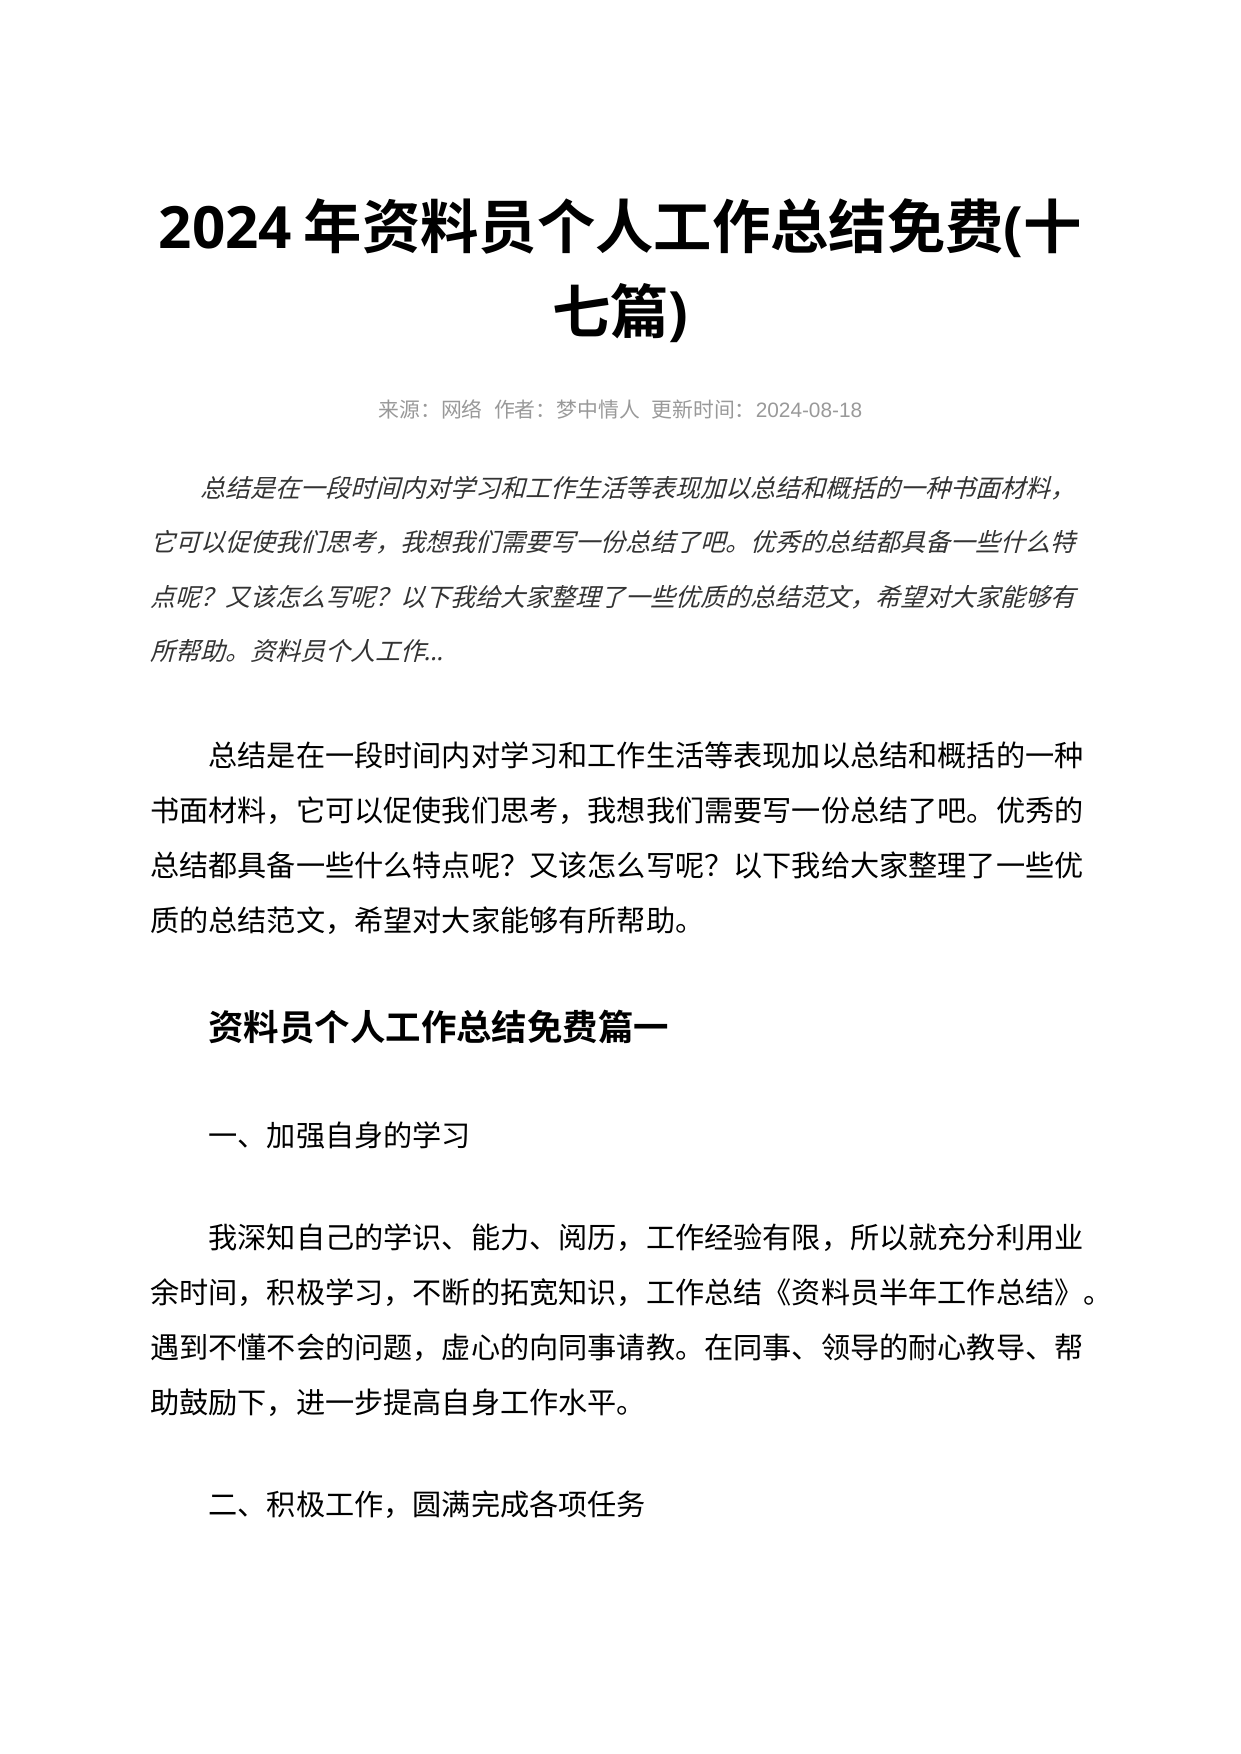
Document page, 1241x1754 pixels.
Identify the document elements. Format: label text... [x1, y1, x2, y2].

text 二、积极工作，圆满完成各项任务 [150, 1481, 1090, 1523]
text 来源：网络 作者：梦中情人 更新时间：2024-08-18 [150, 398, 1090, 422]
text 一、加强自身的学习 [150, 1113, 1090, 1155]
text 我深知自己的学识、能力、阅历，工作经验有限，所以就充分利用业余时间，积极学习，不断的拓宽知识，工作总结《资料员半年工作总结》。遇到不懂不会的问题，虚心的向同事请教。在同事、领导的耐心教导、帮助鼓励下，进一步提高自身工作水平。 [150, 1214, 1090, 1422]
subtitle 2024年资料员个人工作总结免费(十七篇) [150, 181, 1090, 351]
text 资料员个人工作总结免费篇一 [150, 999, 1090, 1051]
text 总结是在一段时间内对学习和工作生活等表现加以总结和概括的一种书面材料，它可以促使我们思考，我想我们需要写一份总结了吧。优秀的总结都具备一些什么特点呢？又该怎么写呢？以下我给大家整理了一些优质的总结范文，希望对大家能够有所帮助。 [150, 733, 1090, 940]
text 总结是在一段时间内对学习和工作生活等表现加以总结和概括的一种书面材料，它可以促使我们思考，我想我们需要写一份总结了吧。优秀的总结都具备一些什么特点呢？又该怎么写呢？以下我给大家整理了一些优质的总结范文，希望对大家能够有所帮助。资料员个人工作... [150, 468, 1090, 668]
